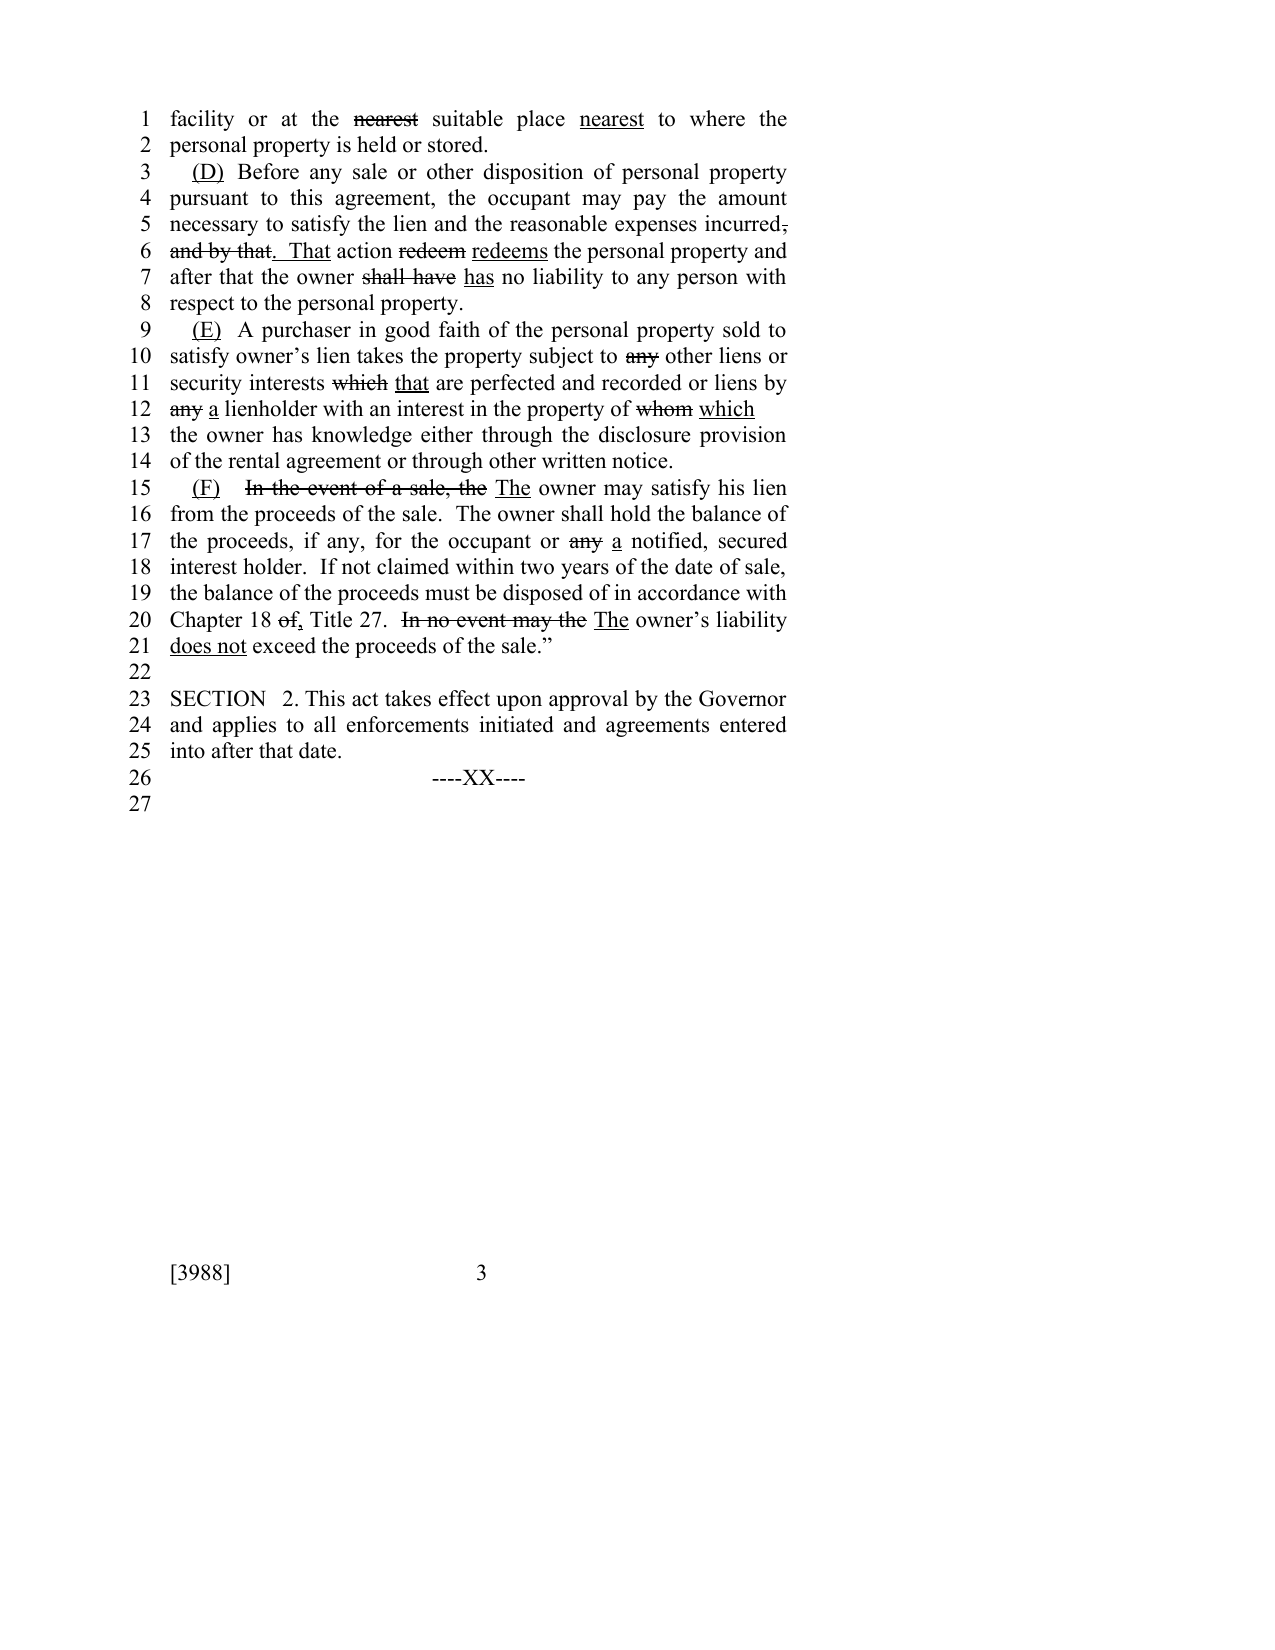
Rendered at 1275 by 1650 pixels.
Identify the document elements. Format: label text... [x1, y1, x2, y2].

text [169, 105, 787, 158]
text the owner has knowledge either through the disclosure provision of the rental agreement or through other written notice. [169, 421, 787, 474]
text ----XX---- [169, 764, 787, 790]
text (E) A purchaser in good faith of the personal property sold to satisfy owner’s lien takes the property subject to any other liens or security interests which that are perfected and recorded or liens by any a lienholder with an interest in the property of whom which [169, 316, 787, 421]
text (D) Before any sale or other disposition of personal property pursuant to this agreement, the occupant may pay the amount necessary to satisfy the lien and the reasonable expenses incurred, and by that. That action redeem redeems the personal property and after that the owner shall have has no liability to any person with respect to the personal property. [169, 158, 787, 316]
text (F) In the event of a sale, the The owner may satisfy his lien from the proceeds of the sale. The owner shall hold the balance of the proceeds, if any, for the occupant or any a notified, secured interest holder. If not claimed within two years of the date of sale, the balance of the proceeds must be disposed of in accordance with Chapter 18 of, Title 27. In no event may the The owner’s liability does not exceed the proceeds of the sale.” [169, 474, 787, 658]
text SECTION 2. This act takes effect upon approval by the Governor and applies to all enforcements initiated and agreements entered into after that date. [169, 685, 787, 764]
